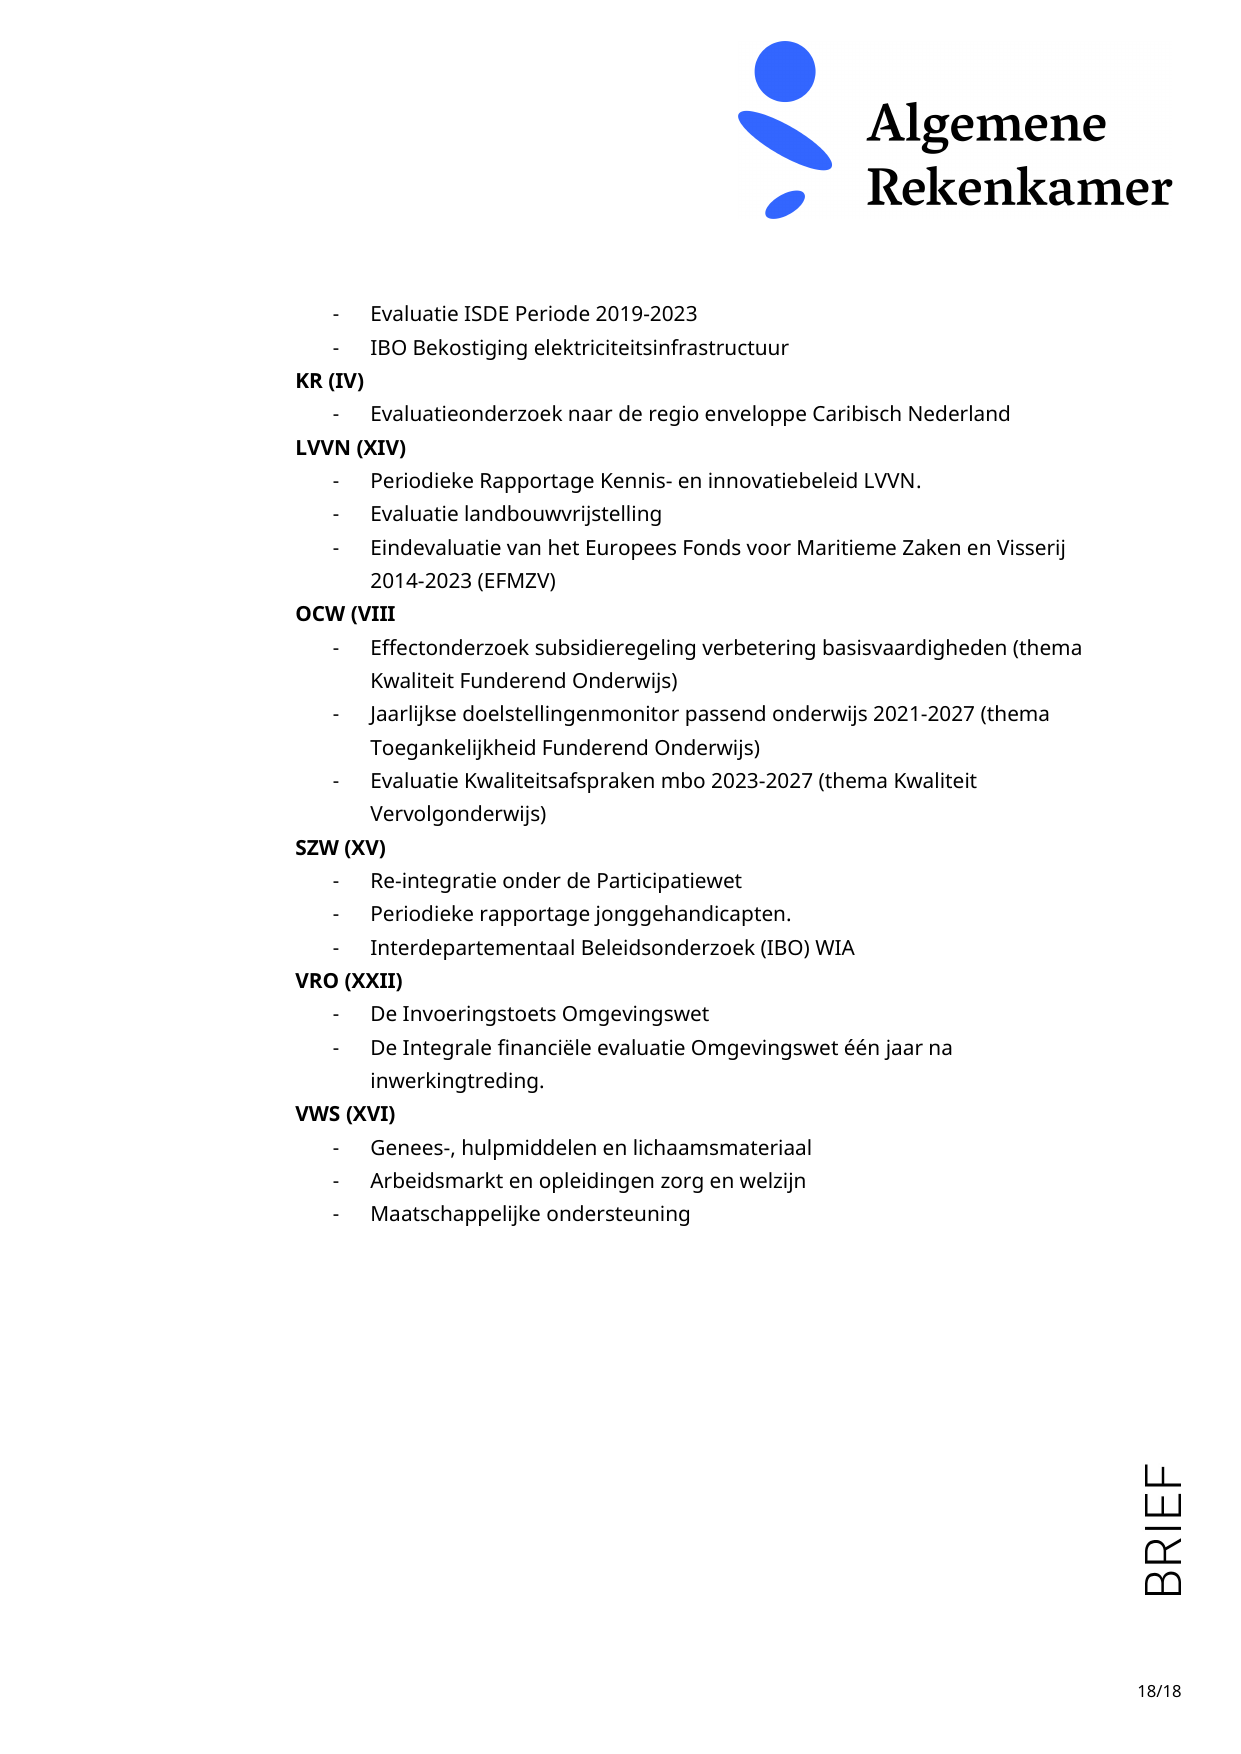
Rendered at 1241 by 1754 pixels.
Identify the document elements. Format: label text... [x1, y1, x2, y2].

list Jaarlijkse doelstellingenmonitor passend onderwijs 2021-2027 (thema Toegankelijkheid Funderend Onderwijs) [333, 695, 1122, 762]
text SZW (XV) [295, 828, 1122, 862]
list Effectonderzoek subsidieregeling verbetering basisvaardigheden (thema Kwaliteit Funderend Onderwijs) [333, 628, 1122, 695]
list Evaluatieonderzoek naar de regio enveloppe Caribisch Nederland [333, 395, 1122, 428]
list IBO Bekostiging elektriciteitsinfrastructuur [333, 328, 1122, 362]
list Maatschappelijke ondersteuning [333, 1195, 1122, 1228]
list Re-integratie onder de Participatiewet [333, 862, 1122, 895]
text VRO (XXII) [295, 962, 1122, 995]
list Interdepartementaal Beleidsonderzoek (IBO) WIA [333, 928, 1122, 962]
list Periodieke Rapportage Kennis- en innovatiebeleid LVVN. [333, 462, 1122, 495]
text KR (IV) [295, 362, 1122, 395]
list Genees-, hulpmiddelen en lichaamsmateriaal [333, 1128, 1122, 1162]
picture [738, 41, 1173, 219]
list Evaluatie Kwaliteitsafspraken mbo 2023-2027 (thema Kwaliteit Vervolgonderwijs) [333, 762, 1122, 828]
list Periodieke rapportage jonggehandicapten. [333, 895, 1122, 928]
list Evaluatie landbouwvrijstelling [333, 495, 1122, 528]
text VWS (XVI) [295, 1095, 1122, 1128]
text LVVN (XIV) [295, 428, 1122, 462]
list De Invoeringstoets Omgevingswet [333, 995, 1122, 1028]
list Eindevaluatie van het Europees Fonds voor Maritieme Zaken en Visserij 2014-2023 (EFMZV) [333, 528, 1122, 595]
list Evaluatie ISDE Periode 2019-2023 [333, 295, 1122, 328]
picture [1122, 1411, 1181, 1595]
text OCW (VIII [295, 595, 1122, 628]
list De Integrale financiële evaluatie Omgevingswet één jaar na inwerkingtreding. [333, 1028, 1122, 1095]
list Arbeidsmarkt en opleidingen zorg en welzijn [333, 1162, 1122, 1195]
